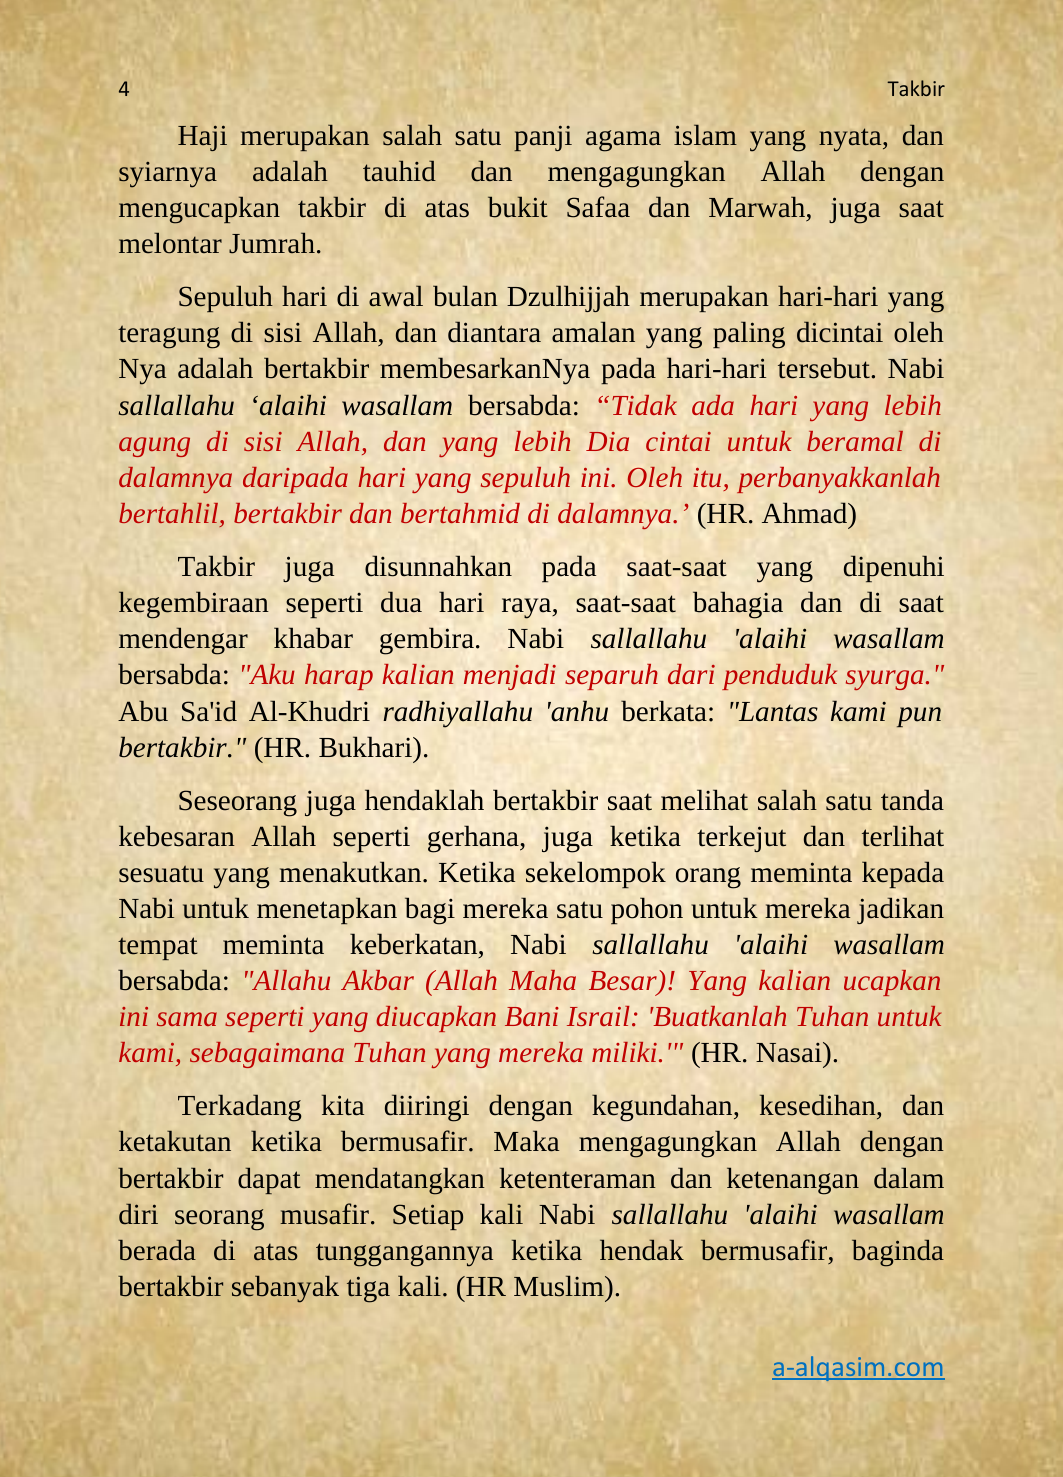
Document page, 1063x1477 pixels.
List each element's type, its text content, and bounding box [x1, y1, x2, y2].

text Haji merupakan salah satu panji agama islam yang nyata, dan syiarnya adalah tauhid dan mengagungkan Allah dengan mengucapkan takbir di atas bukit Safaa dan Marwah, juga saat melontar Jumrah. [118, 118, 945, 260]
text Sepuluh hari di awal bulan Dzulhijjah merupakan hari-hari yang teragung di sisi Allah, dan diantara amalan yang paling dicintai oleh Nya adalah bertakbir membesarkanNya pada hari-hari tersebut. Nabi sallallahu ‘alaihi wasallam bersabda: “Tidak ada hari yang lebih agung di sisi Allah, dan yang lebih Dia cintai untuk beramal di dalamnya daripada hari yang sepuluh ini. Oleh itu, perbanyakkanlah bertahlil, bertakbir dan bertahmid di dalamnya.’ (HR. Ahmad) [118, 279, 945, 530]
picture [0, 0, 1063, 1477]
text Seseorang juga hendaklah bertakbir saat melihat salah satu tanda kebesaran Allah seperti gerhana, juga ketika terkejut dan terlihat sesuatu yang menakutkan. Ketika sekelompok orang meminta kepada Nabi untuk menetapkan bagi mereka satu pohon untuk mereka jadikan tempat meminta keberkatan, Nabi sallallahu 'alaihi wasallam bersabda: "Allahu Akbar (Allah Maha Besar)! Yang kalian ucapkan ini sama seperti yang diucapkan Bani Israil: 'Buatkanlah Tuhan untuk kami, sebagaimana Tuhan yang mereka miliki.'" (HR. Nasai). [118, 783, 945, 1069]
text Takbir juga disunnahkan pada saat-saat yang dipenuhi kegembiraan seperti dua hari raya, saat-saat bahagia dan di saat mendengar khabar gembira. Nabi sallallahu 'alaihi wasallam bersabda: "Aku harap kalian menjadi separuh dari penduduk syurga." Abu Sa'id Al-Khudri radhiyallahu 'anhu berkata: "Lantas kami pun bertakbir." (HR. Bukhari). [118, 549, 945, 763]
text Terkadang kita diiringi dengan kegundahan, kesedihan, dan ketakutan ketika bermusafir. Maka mengagungkan Allah dengan bertakbir dapat mendatangkan ketenteraman dan ketenangan dalam diri seorang musafir. Setiap kali Nabi sallallahu 'alaihi wasallam berada di atas tunggangannya ketika hendak bermusafir, baginda bertakbir sebanyak tiga kali. (HR Muslim). [118, 1088, 945, 1303]
